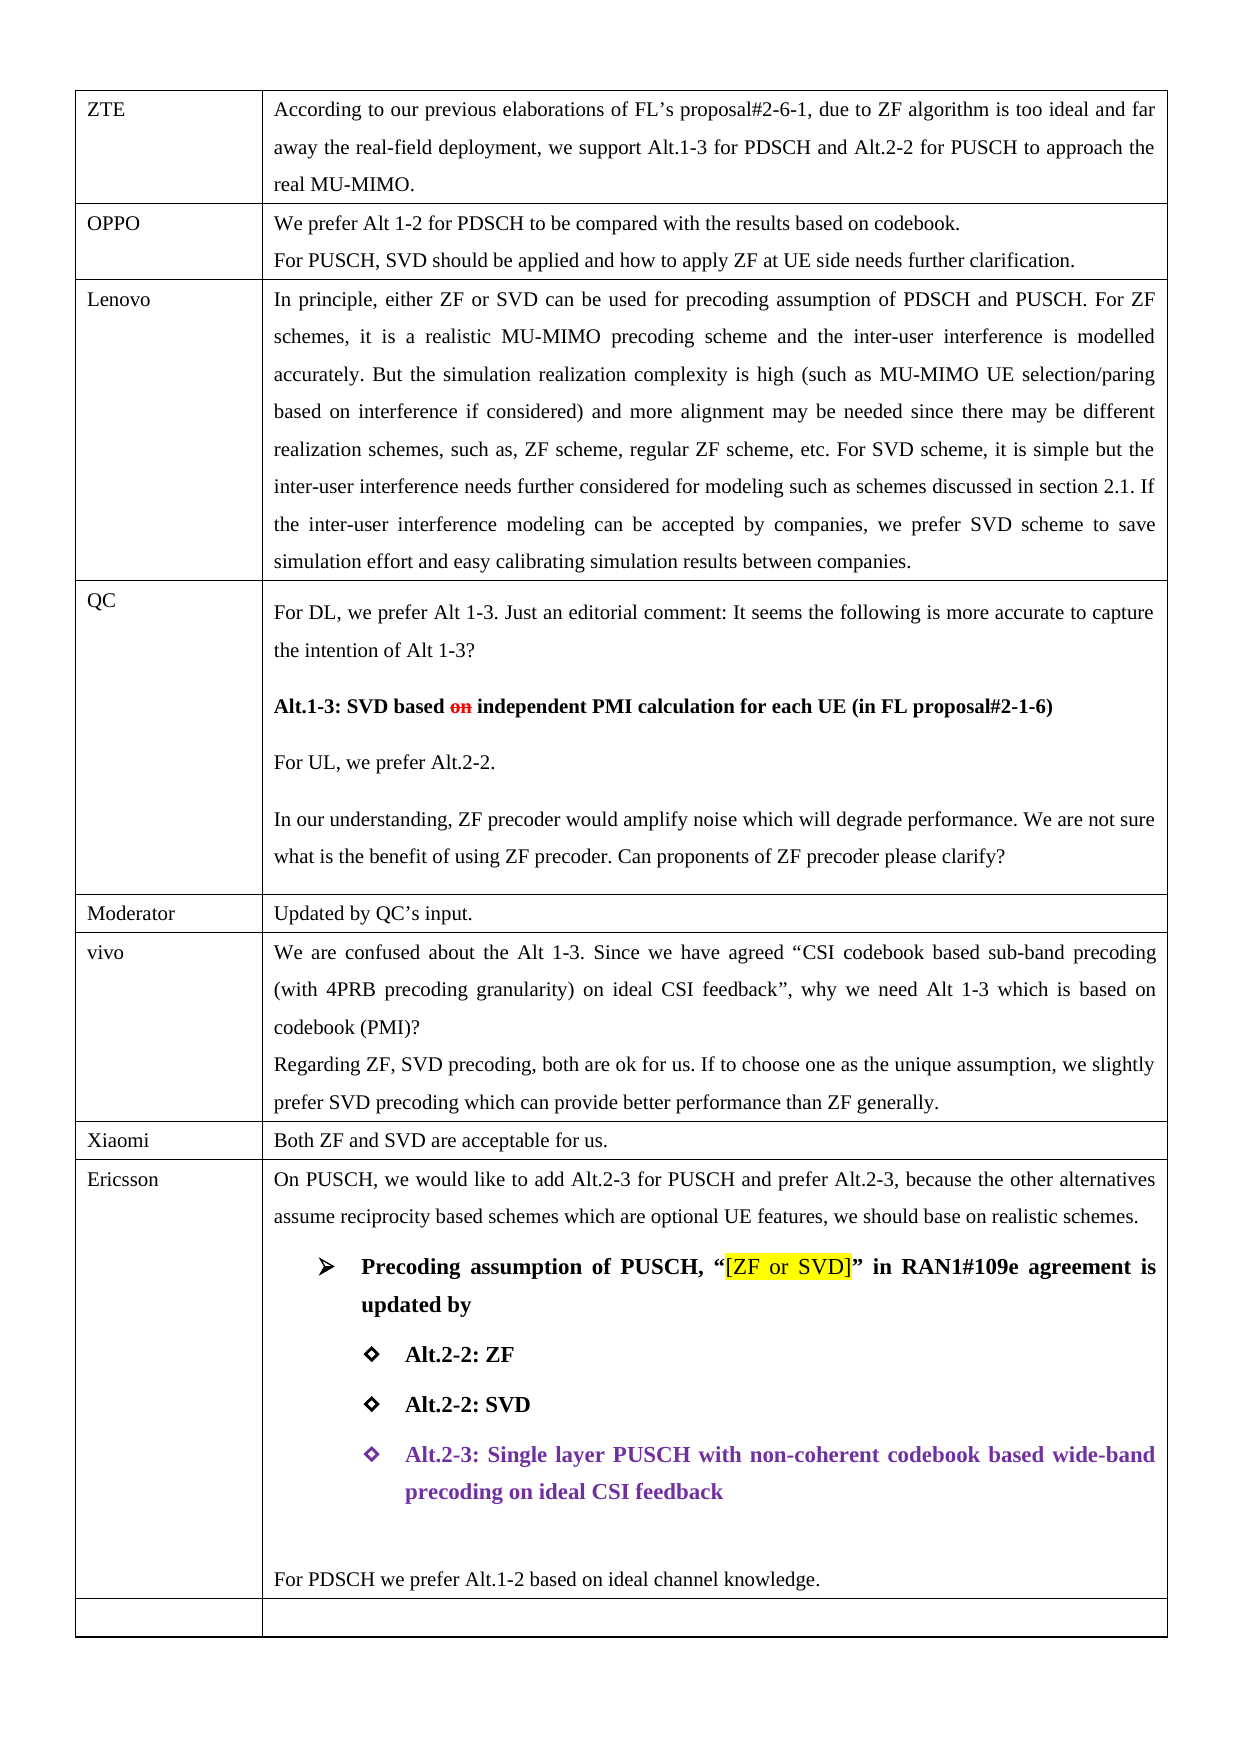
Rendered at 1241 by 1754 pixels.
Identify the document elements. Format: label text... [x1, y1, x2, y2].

table_cell We are confused about the Alt 1-3. Since we have agreed “CSI codebook based sub-band precoding (with 4PRB precoding granularity) on ideal CSI feedback”, why we need Alt 1-3 which is based on codebook (PMI)? Regarding ZF, SVD precoding, both are ok for us. If to choose one as the unique assumption, we slightly prefer SVD precoding which can provide better performance than ZF generally. [263, 933, 1167, 1121]
table_cell [263, 1599, 1167, 1636]
table_cell Updated by QC’s input. [263, 895, 1167, 932]
table_cell ZTE [76, 91, 262, 203]
table_cell OPPO [76, 204, 262, 279]
table_cell According to our previous elaborations of FL’s proposal#2-6-1, due to ZF algorithm is too ideal and far away the real-field deployment, we support Alt.1-3 for PDSCH and Alt.2-2 for PUSCH to approach the real MU-MIMO. [263, 91, 1167, 203]
table_cell vivo [76, 933, 262, 1121]
table_cell We prefer Alt 1-2 for PDSCH to be compared with the results based on codebook. For PUSCH, SVD should be applied and how to apply ZF at UE side needs further clarification. [263, 204, 1167, 279]
table_cell Ericsson [76, 1160, 262, 1598]
table_cell Moderator [76, 895, 262, 932]
table_cell QC [76, 581, 262, 894]
table_cell In principle, either ZF or SVD can be used for precoding assumption of PDSCH and PUSCH. For ZF schemes, it is a realistic MU-MIMO precoding scheme and the inter-user interference is modelled accurately. But the simulation realization complexity is high (such as MU-MIMO UE selection/paring based on interference if considered) and more alignment may be needed since there may be different realization schemes, such as, ZF scheme, regular ZF scheme, etc. For SVD scheme, it is simple but the inter-user interference needs further considered for modeling such as schemes discussed in section 2.1. If the inter-user interference modeling can be accepted by companies, we prefer SVD scheme to save simulation effort and easy calibrating simulation results between companies. [263, 280, 1167, 580]
table_cell [76, 1599, 262, 1636]
table_cell Both ZF and SVD are acceptable for us. [263, 1122, 1167, 1159]
table_cell On PUSCH, we would like to add Alt.2-3 for PUSCH and prefer Alt.2-3, because the other alternatives assume reciprocity based schemes which are optional UE features, we should base on realistic schemes. Precoding assumption of PUSCH, “[ZF or SVD]” in RAN1#109e agreement is updated by Alt.2-2: ZF Alt.2-2: SVD Alt.2-3: Single layer PUSCH with non-coherent codebook based wide-band precoding on ideal CSI feedback For PDSCH we prefer Alt.1-2 based on ideal channel knowledge. [263, 1160, 1167, 1598]
table_cell Xiaomi [76, 1122, 262, 1159]
table_cell For DL, we prefer Alt 1-3. Just an editorial comment: It seems the following is more accurate to capture the intention of Alt 1-3? Alt.1-3: SVD based on independent PMI calculation for each UE (in FL proposal#2-1-6) For UL, we prefer Alt.2-2. In our understanding, ZF precoder would amplify noise which will degrade performance. We are not sure what is the benefit of using ZF precoder. Can proponents of ZF precoder please clarify? [263, 581, 1167, 894]
table_cell Lenovo [76, 280, 262, 580]
